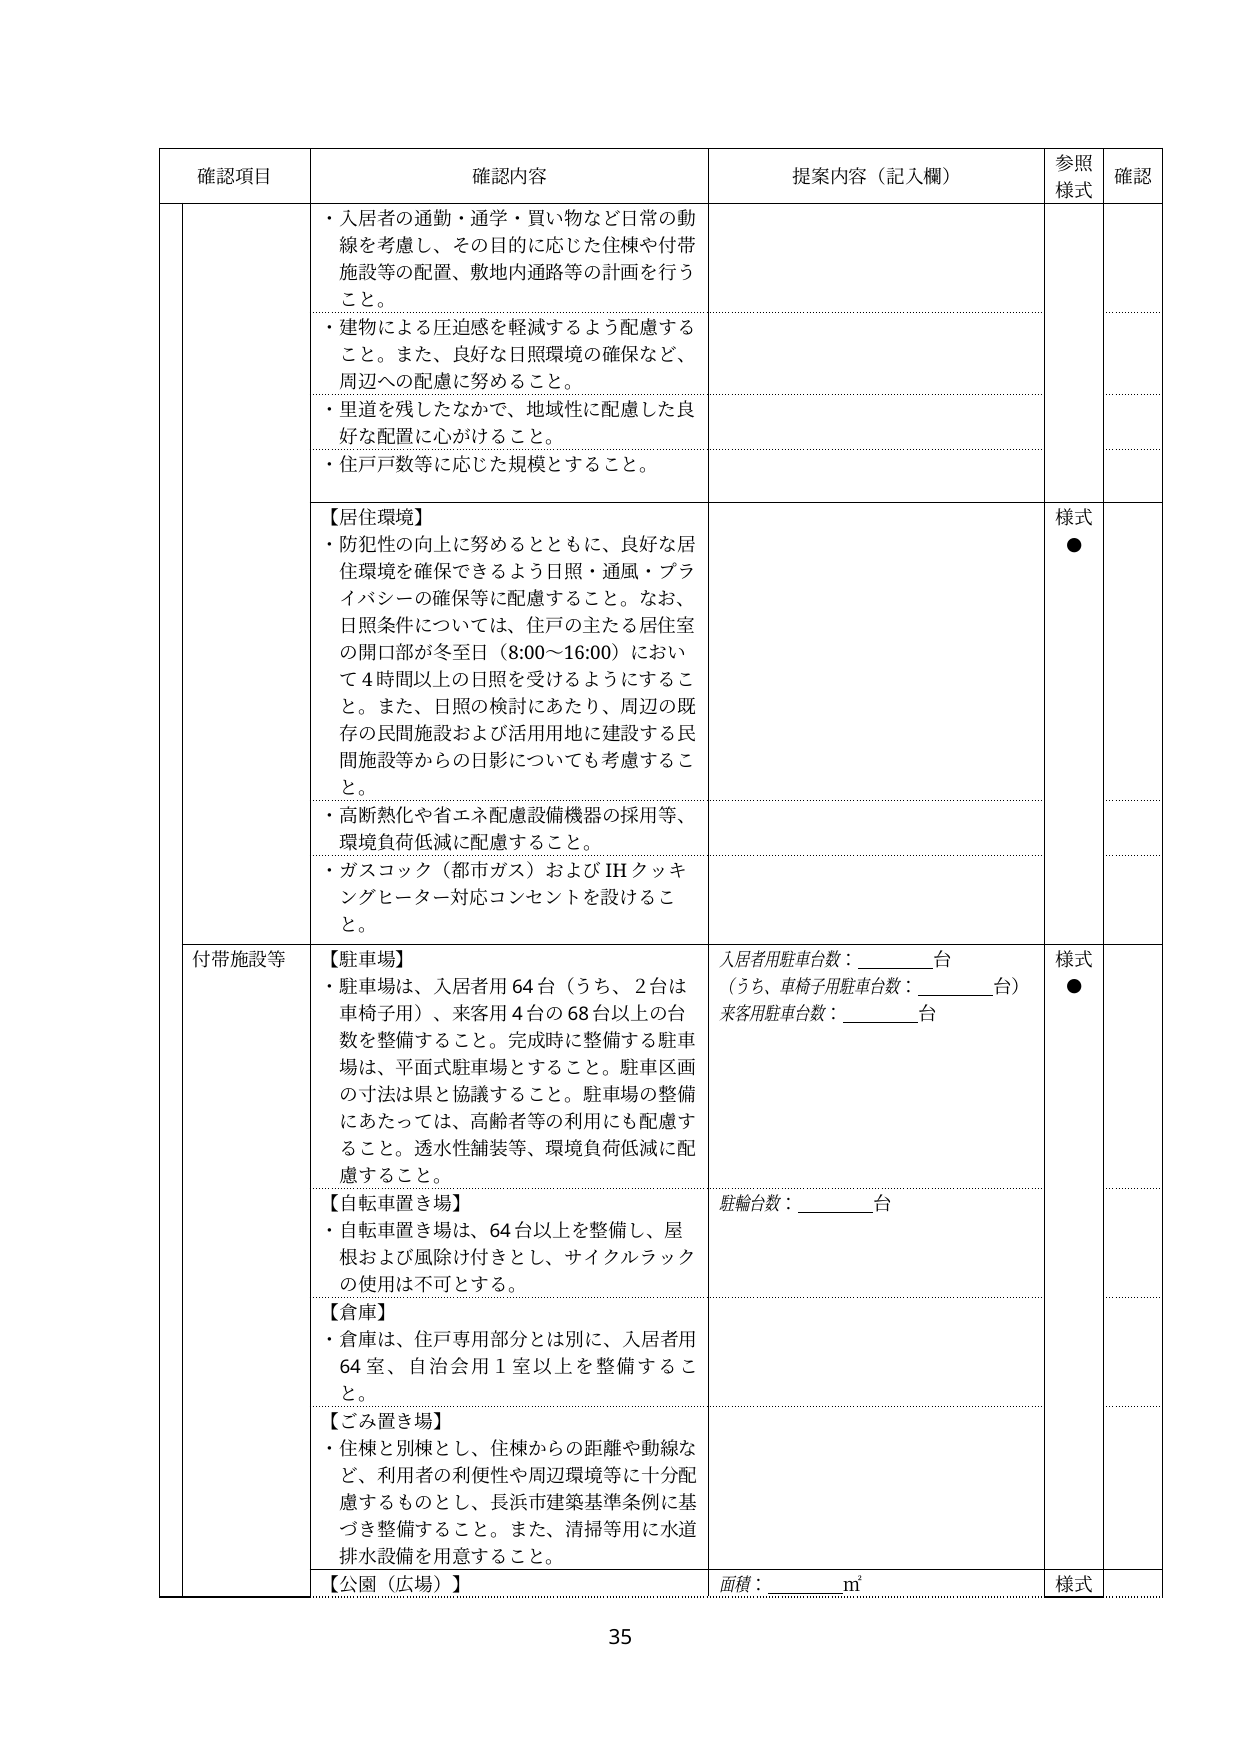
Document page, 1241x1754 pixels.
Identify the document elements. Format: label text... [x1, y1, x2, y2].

table_header 提案内容（記入欄） [709, 149, 1044, 203]
table_cell [709, 503, 1044, 800]
table_cell [1104, 1570, 1162, 1596]
table_cell 【ごみ置き場】 ・住棟と別棟とし、住棟からの距離や動線など、利用者の利便性や周辺環境等に十分配慮するものとし、長浜市建築基準条例に基づき整備すること。また、清掃等用に水道排水設備を用意すること。 [311, 1406, 708, 1568]
table_cell 入居者用駐車台数： 台 （うち、車椅子用駐車台数： 台） 来客用駐車台数： 台 [709, 945, 1044, 1188]
table_cell [709, 312, 1044, 394]
table_cell 面積： ㎡ [709, 1570, 1044, 1596]
table_cell [709, 800, 1044, 855]
table_cell [1104, 855, 1162, 944]
table_cell [1104, 449, 1162, 502]
table_cell [709, 449, 1044, 502]
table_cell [311, 1570, 708, 1596]
table_header 確認項目 [160, 149, 310, 203]
table_cell [1104, 945, 1162, 1188]
table_cell 【駐車場】 ・駐車場は、入居者用64台（うち、２台は車椅子用）、来客用4台の68台以上の台数を整備すること。完成時に整備する駐車場は、平面式駐車場とすること。駐車区画の寸法は県と協議すること。駐車場の整備にあたっては、高齢者等の利用にも配慮すること。透水性舗装等、環境負荷低減に配慮すること。 [311, 945, 708, 1188]
table_cell ・住戸戸数等に応じた規模とすること。 [311, 449, 708, 502]
table_cell [1104, 1297, 1162, 1406]
table_cell 駐輪台数： 台 [709, 1188, 1044, 1297]
table_cell 【居住環境】 ・防犯性の向上に努めるとともに、良好な居住環境を確保できるよう日照・通風・プライバシーの確保等に配慮すること。なお、日照条件については、住戸の主たる居住室の開口部が冬至日（8:00～16:00）において4時間以上の日照を受けるようにすること。また、日照の検討にあたり、周辺の既存の民間施設および活用用地に建設する民間施設等からの日影についても考慮すること。 [311, 503, 708, 800]
table_header 確認 [1104, 149, 1162, 203]
table_header 確認内容 [311, 149, 708, 203]
table_cell [709, 1297, 1044, 1406]
table_cell [1104, 1188, 1162, 1297]
table_cell ・入居者の通勤・通学・買い物など日常の動線を考慮し、その目的に応じた住棟や付帯施設等の配置、敷地内通路等の計画を行うこと。 [311, 204, 708, 312]
table_cell 【倉庫】 ・倉庫は、住戸専用部分とは別に、入居者用64室、自治会用１室以上を整備すること。 [311, 1297, 708, 1406]
table_cell [709, 1406, 1044, 1568]
table_cell ・里道を残したなかで、地域性に配慮した良好な配置に心がけること。 [311, 394, 708, 449]
table_cell [1104, 800, 1162, 855]
table_cell [1104, 394, 1162, 449]
table_cell [1104, 204, 1162, 312]
table_cell ・建物による圧迫感を軽減するよう配慮すること。また、良好な日照環境の確保など、周辺への配慮に努めること。 [311, 312, 708, 394]
table_cell 様式 ● [1045, 945, 1103, 1568]
table_cell 様式 ● [1045, 1570, 1103, 1596]
table_cell [1104, 503, 1162, 800]
table_cell 付帯施設等 [183, 945, 310, 1596]
table_cell [709, 394, 1044, 449]
table_cell ・高断熱化や省エネ配慮設備機器の採用等、環境負荷低減に配慮すること。 [311, 800, 708, 855]
table_cell 様式 ● [1045, 503, 1103, 944]
table_cell ・ガスコック（都市ガス）およびIHクッキングヒーター対応コンセントを設けること。 [311, 855, 708, 944]
table_cell [709, 204, 1044, 312]
table_cell [1104, 312, 1162, 394]
table_cell 【自転車置き場】 ・自転車置き場は、64台以上を整備し、屋根および風除け付きとし、サイクルラックの使用は不可とする。 [311, 1188, 708, 1297]
table_cell [1104, 1406, 1162, 1568]
table_cell [709, 855, 1044, 944]
table_header 参照 様式 [1045, 149, 1103, 203]
